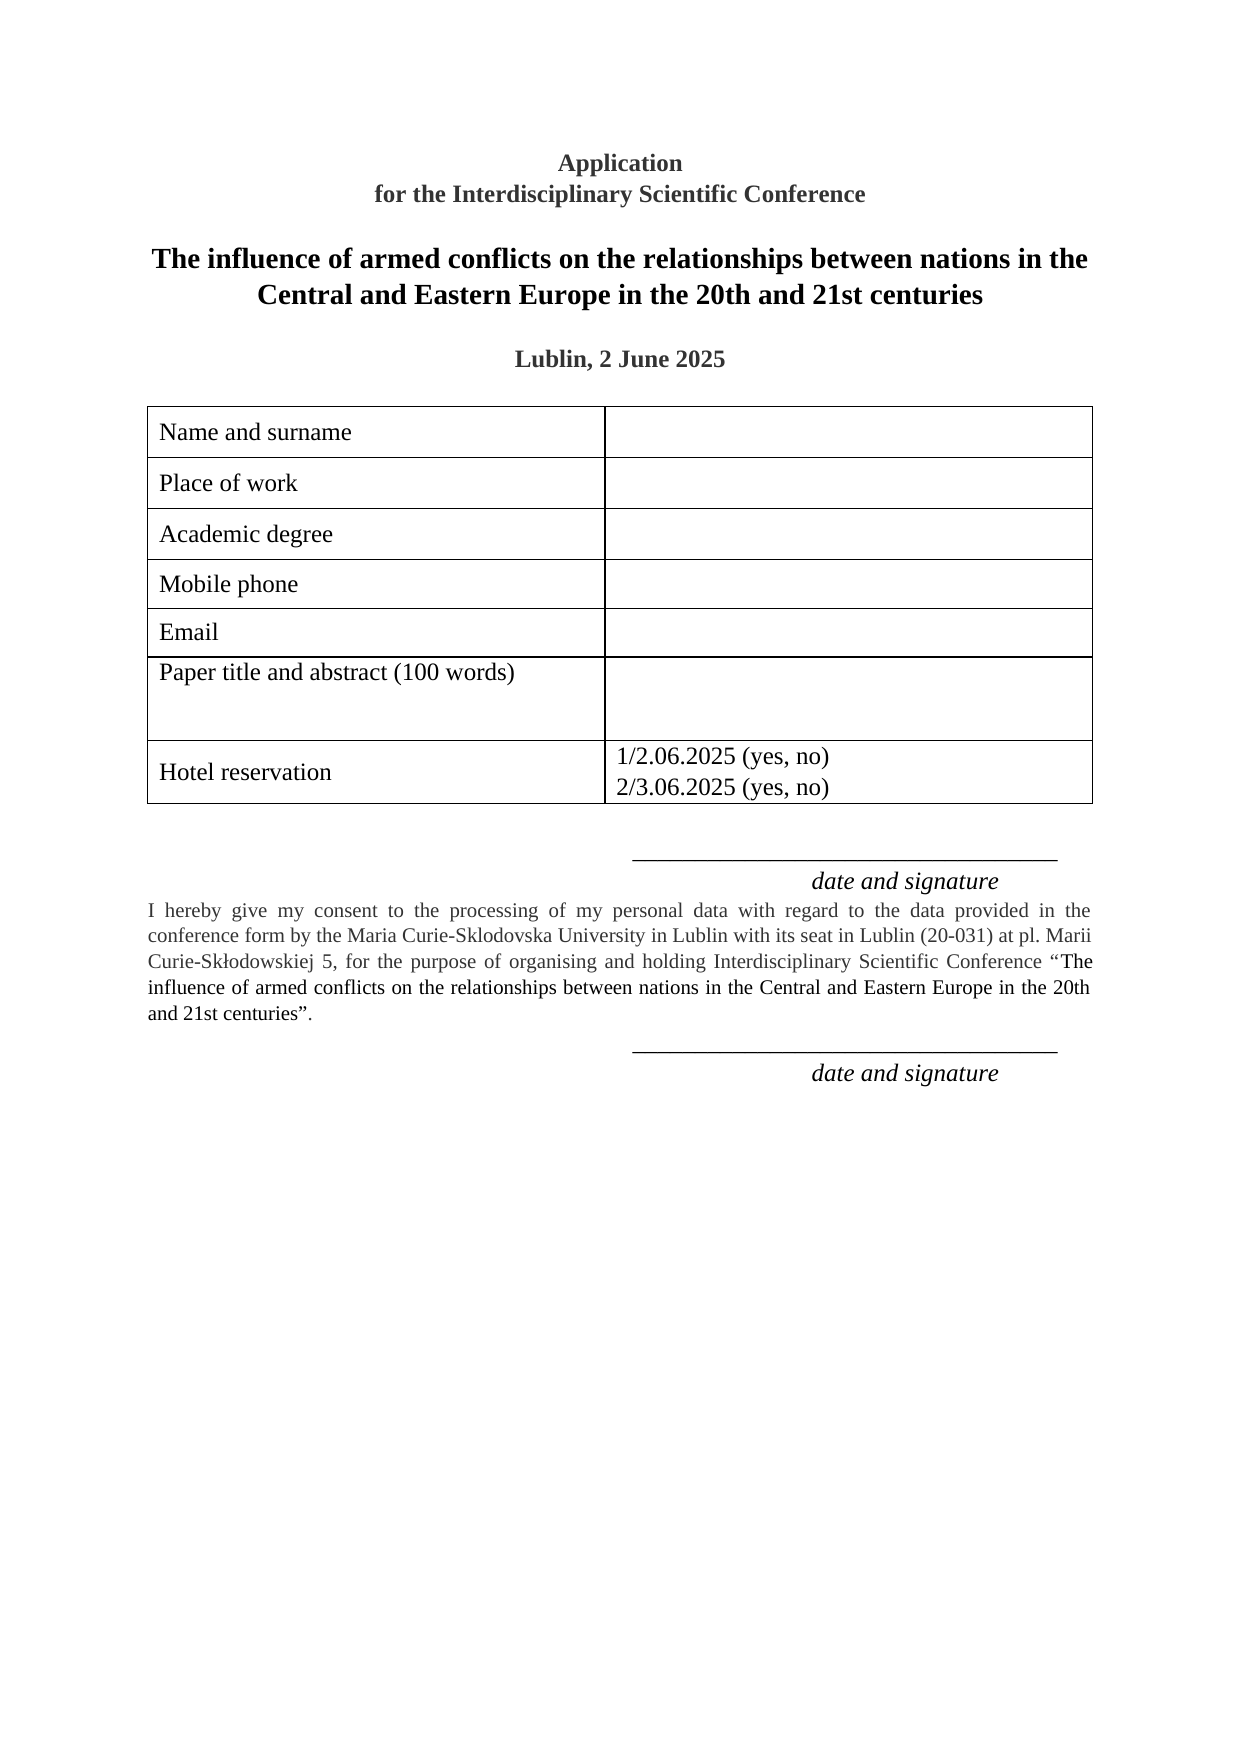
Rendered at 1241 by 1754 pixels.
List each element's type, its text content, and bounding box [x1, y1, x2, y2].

table_cell Place of work [148, 458, 604, 508]
table_cell [606, 509, 1092, 559]
table_cell Email [148, 609, 604, 656]
table_header Name and surname [148, 407, 604, 457]
text __________________________________ [148, 1027, 1057, 1056]
text for the Interdisciplinary Scientific Conference [148, 179, 1093, 207]
text The influence of armed conflicts on the relationships between nations in the Central and Eastern Europe in the 20th and 21st centuries [148, 241, 1093, 310]
table_cell Academic degree [148, 509, 604, 559]
text Application [148, 148, 1093, 176]
table_cell [606, 560, 1092, 608]
table_cell Mobile phone [148, 560, 604, 608]
table_cell Paper title and abstract (100 words) [148, 658, 604, 740]
table_cell 1/2.06.2025 (yes, no) 2/3.06.2025 (yes, no) [606, 741, 1092, 803]
table_cell [606, 609, 1092, 656]
table_cell [606, 658, 1092, 740]
text Lublin, 2 June 2025 [148, 344, 1093, 373]
table_cell [606, 458, 1092, 508]
table_header [606, 407, 1092, 457]
text date and signature [738, 1058, 1057, 1087]
text date and signature [738, 866, 1057, 895]
table_cell Hotel reservation [148, 741, 604, 803]
text I hereby give my consent to the processing of my personal data with regard to the data provided in the conference form by the Maria Curie-Sklodovska University in Lublin with its seat in Lublin (20-031) at pl. Marii Curie-Skłodowskiej 5, for the purpose of organising and holding Interdisciplinary Scientific Conference “The influence of armed conflicts on the relationships between nations in the Central and Eastern Europe in the 20th and 21st centuries”. [148, 897, 1093, 1025]
text __________________________________ [148, 835, 1057, 864]
